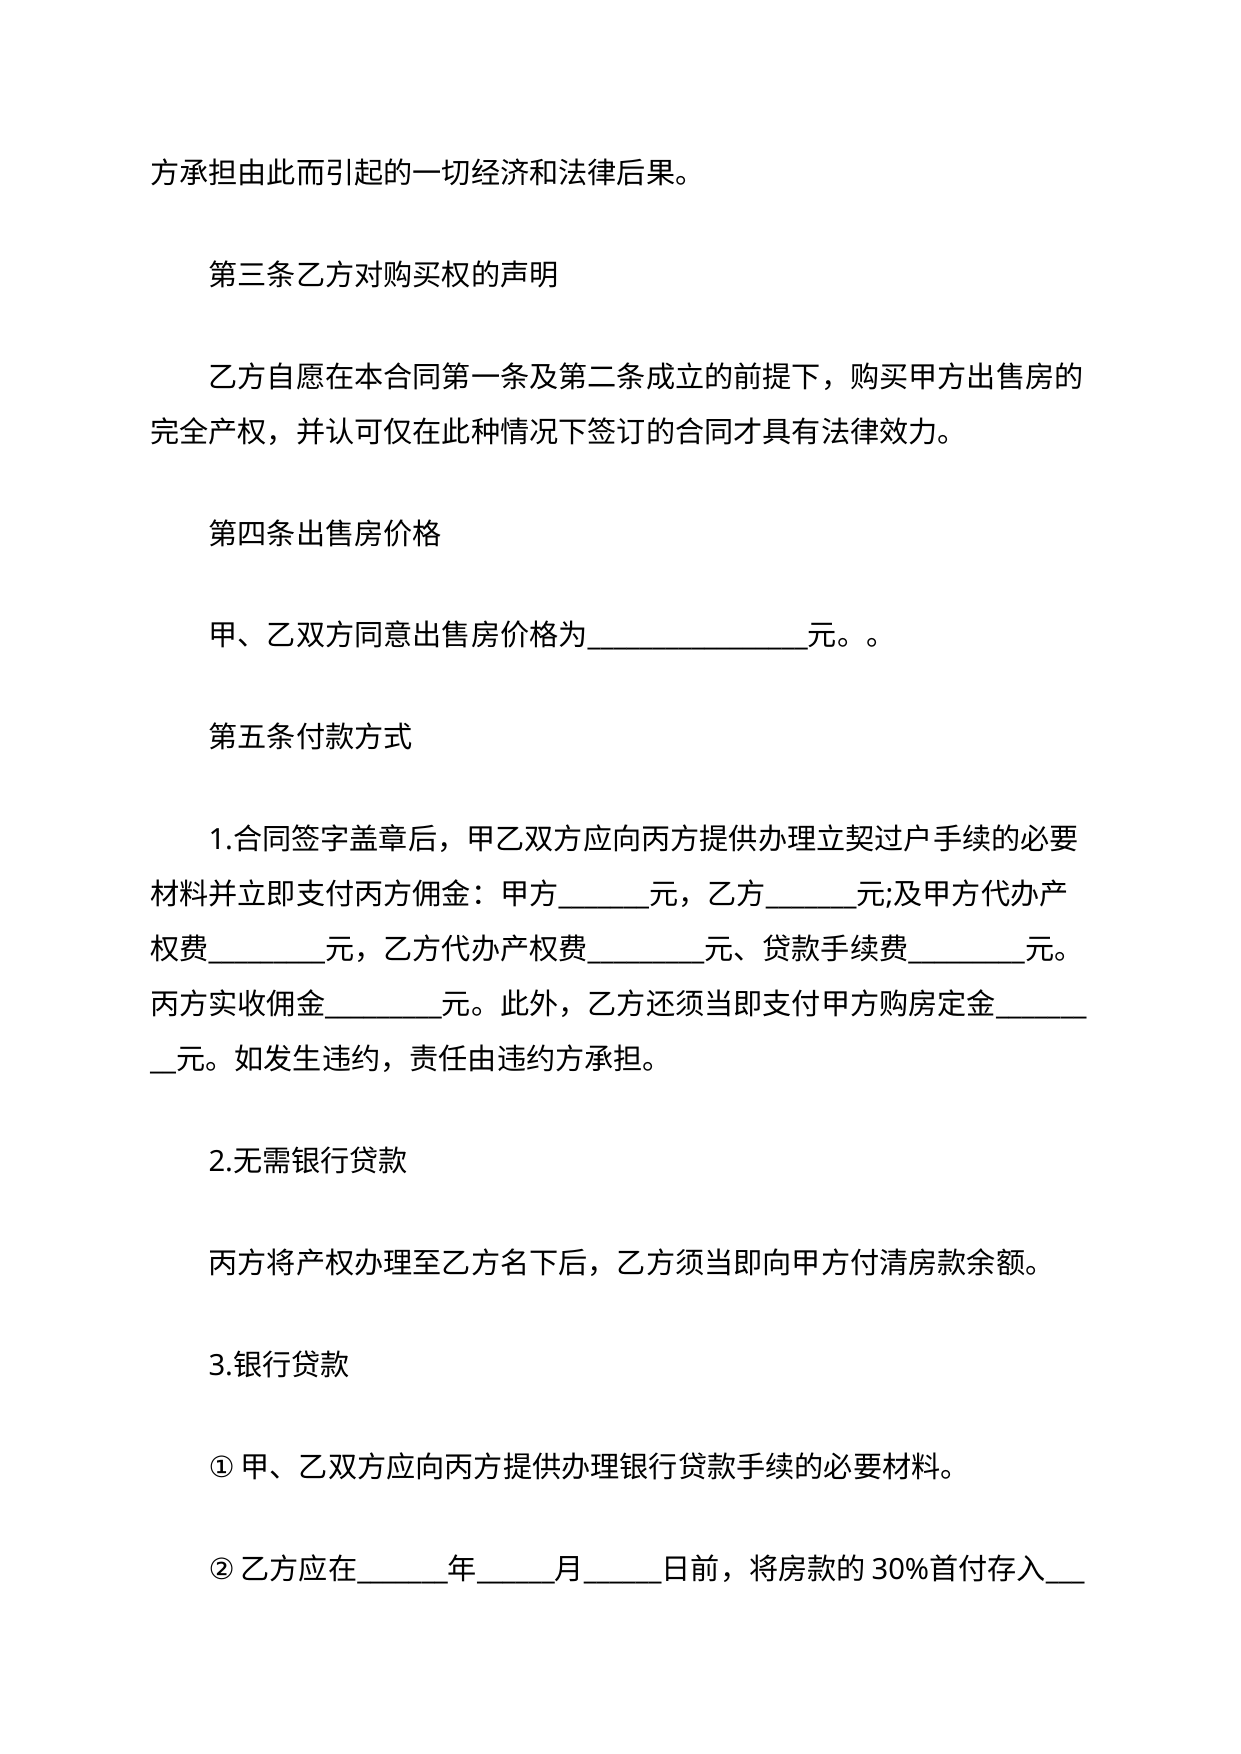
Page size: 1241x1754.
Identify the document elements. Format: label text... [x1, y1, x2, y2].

text 第五条付款方式 [150, 714, 1090, 756]
text 3.银行贷款 [150, 1341, 1090, 1384]
text 甲、乙双方同意出售房价格为_________________元。。 [150, 612, 1090, 654]
text 1.合同签字盖章后，甲乙双方应向丙方提供办理立契过户手续的必要材料并立即支付丙方佣金：甲方_______元，乙方_______元;及甲方代办产权费_________元，乙方代办产权费_________元、贷款手续费_________元。丙方实收佣金_________元。此外，乙方还须当即支付甲方购房定金_________元。如发生违约，责任由违约方承担。 [150, 816, 1090, 1078]
text 乙方自愿在本合同第一条及第二条成立的前提下，购买甲方出售房的完全产权，并认可仅在此种情况下签订的合同才具有法律效力。 [150, 353, 1090, 451]
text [150, 1545, 1090, 1588]
text 第三条乙方对购买权的声明 [150, 252, 1090, 294]
text ①甲、乙双方应向丙方提供办理银行贷款手续的必要材料。 [150, 1443, 1090, 1486]
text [150, 150, 1090, 192]
text 2.无需银行贷款 [150, 1138, 1090, 1180]
text 第四条出售房价格 [150, 510, 1090, 552]
text 丙方将产权办理至乙方名下后，乙方须当即向甲方付清房款余额。 [150, 1240, 1090, 1282]
